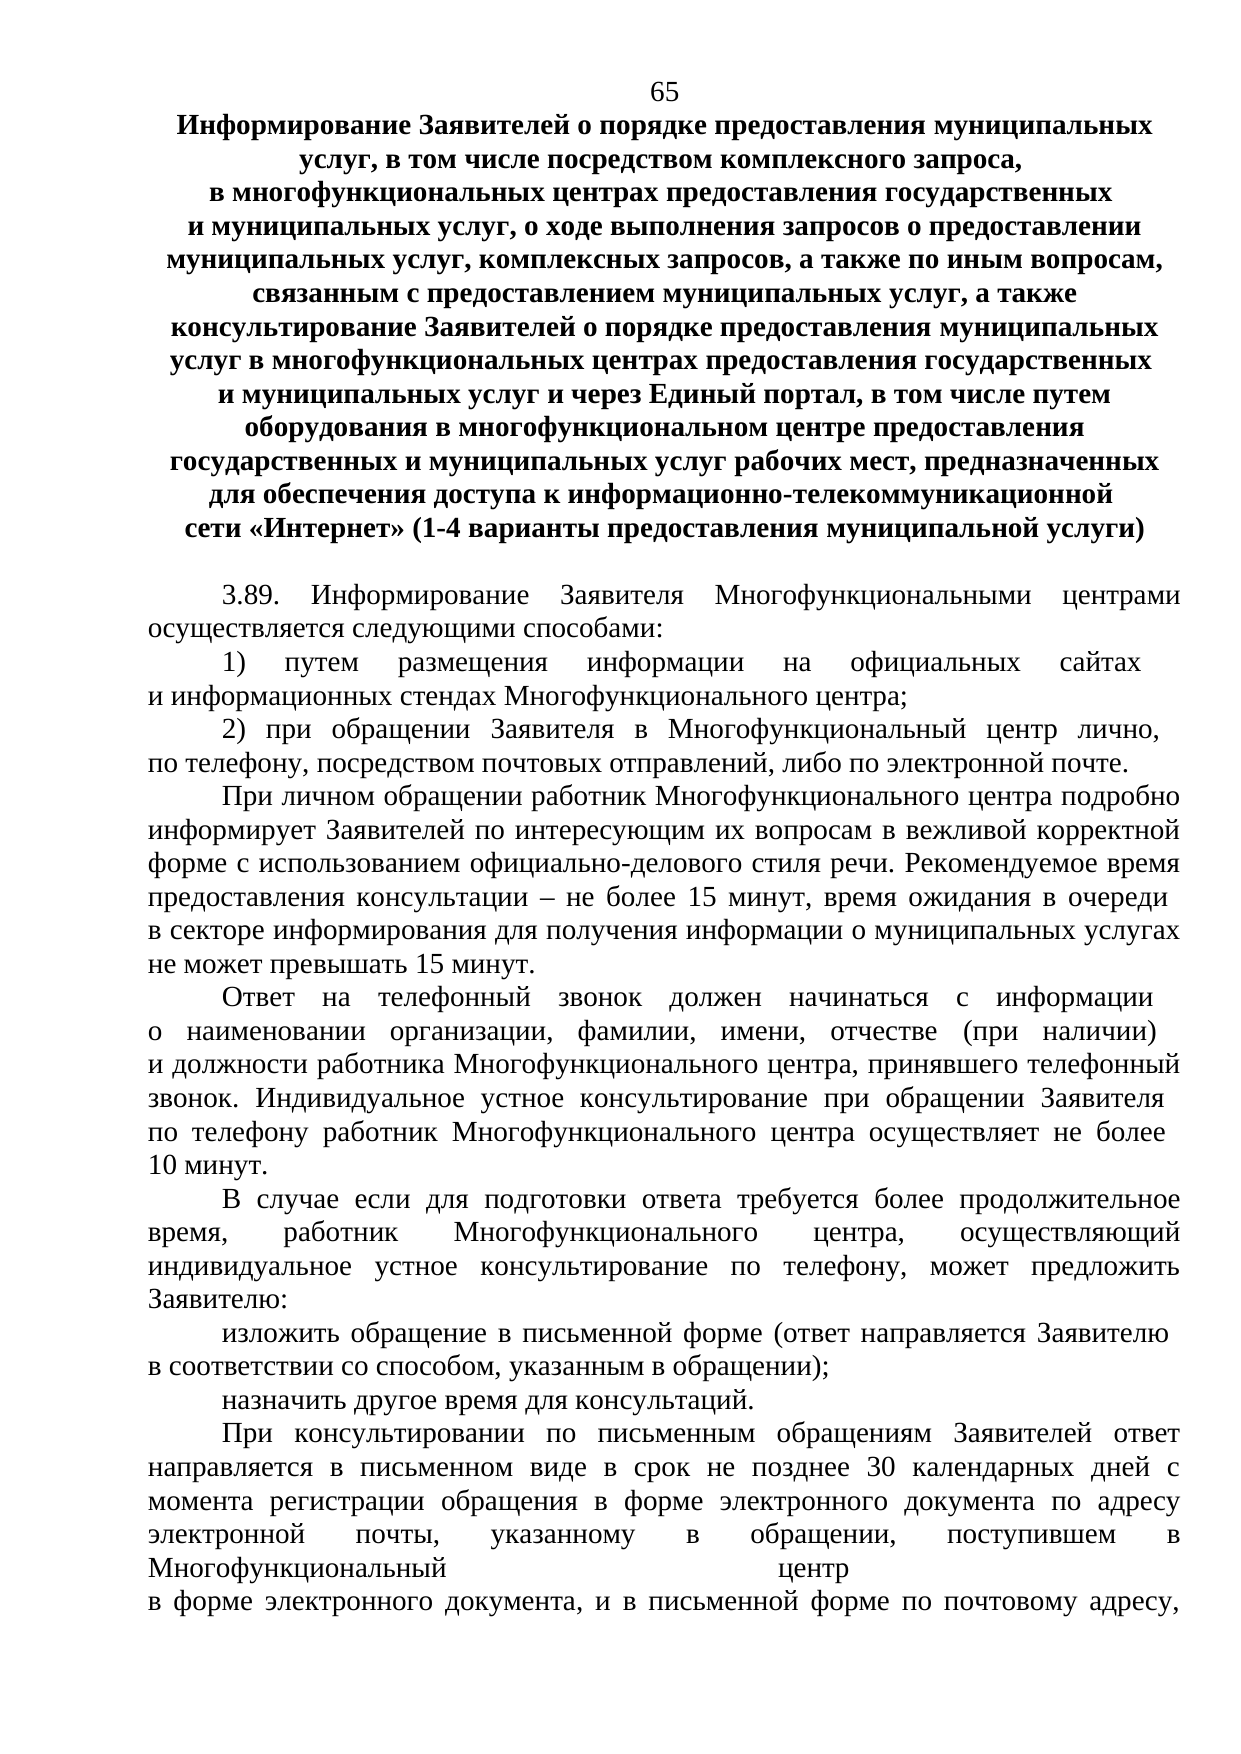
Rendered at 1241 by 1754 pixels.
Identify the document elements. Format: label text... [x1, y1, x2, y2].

text Информирование Заявителей о порядке предоставления муниципальных услуг, в том числе посредством комплексного запроса, в многофункциональных центрах предоставления государственных и муниципальных услуг, о ходе выполнения запросов о предоставлении муниципальных услуг, комплексных запросов, а также по иным вопросам, связанным с предоставлением муниципальных услуг, а также консультирование Заявителей о порядке предоставления муниципальных услуг в многофункциональных центрах предоставления государственных и муниципальных услуг и через Единый портал, в том числе путем оборудования в многофункциональном центре предоставления государственных и муниципальных услуг рабочих мест, предназначенных для обеспечения доступа к информационно-телекоммуникационной сети «Интернет» (1-4 варианты предоставления муниципальной услуги) [148, 107, 1181, 543]
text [148, 1416, 1181, 1617]
text изложить обращение в письменной форме (ответ направляется Заявителю в соответствии со способом, указанным в обращении); [148, 1315, 1181, 1382]
text В случае если для подготовки ответа требуется более продолжительное время, работник Многофункционального центра, осуществляющий индивидуальное устное консультирование по телефону, может предложить Заявителю: [148, 1181, 1181, 1315]
text 3.89. Информирование Заявителя Многофункциональными центрами осуществляется следующими способами: [148, 577, 1181, 644]
text 2) при обращении Заявителя в Многофункциональный центр лично, по телефону, посредством почтовых отправлений, либо по электронной почте. [148, 711, 1181, 778]
text 1) путем размещения информации на официальных сайтах и информационных стендах Многофункционального центра; [148, 644, 1181, 711]
text назначить другое время для консультаций. [148, 1382, 1181, 1416]
text При личном обращении работник Многофункционального центра подробно информирует Заявителей по интересующим их вопросам в вежливой корректной форме с использованием официально-делового стиля речи. Рекомендуемое время предоставления консультации – не более 15 минут, время ожидания в очереди в секторе информирования для получения информации о муниципальных услугах не может превышать 15 минут. [148, 778, 1181, 979]
text Ответ на телефонный звонок должен начинаться с информации о наименовании организации, фамилии, имени, отчестве (при наличии) и должности работника Многофункционального центра, принявшего телефонный звонок. Индивидуальное устное консультирование при обращении Заявителя по телефону работник Многофункционального центра осуществляет не более 10 минут. [148, 979, 1181, 1181]
